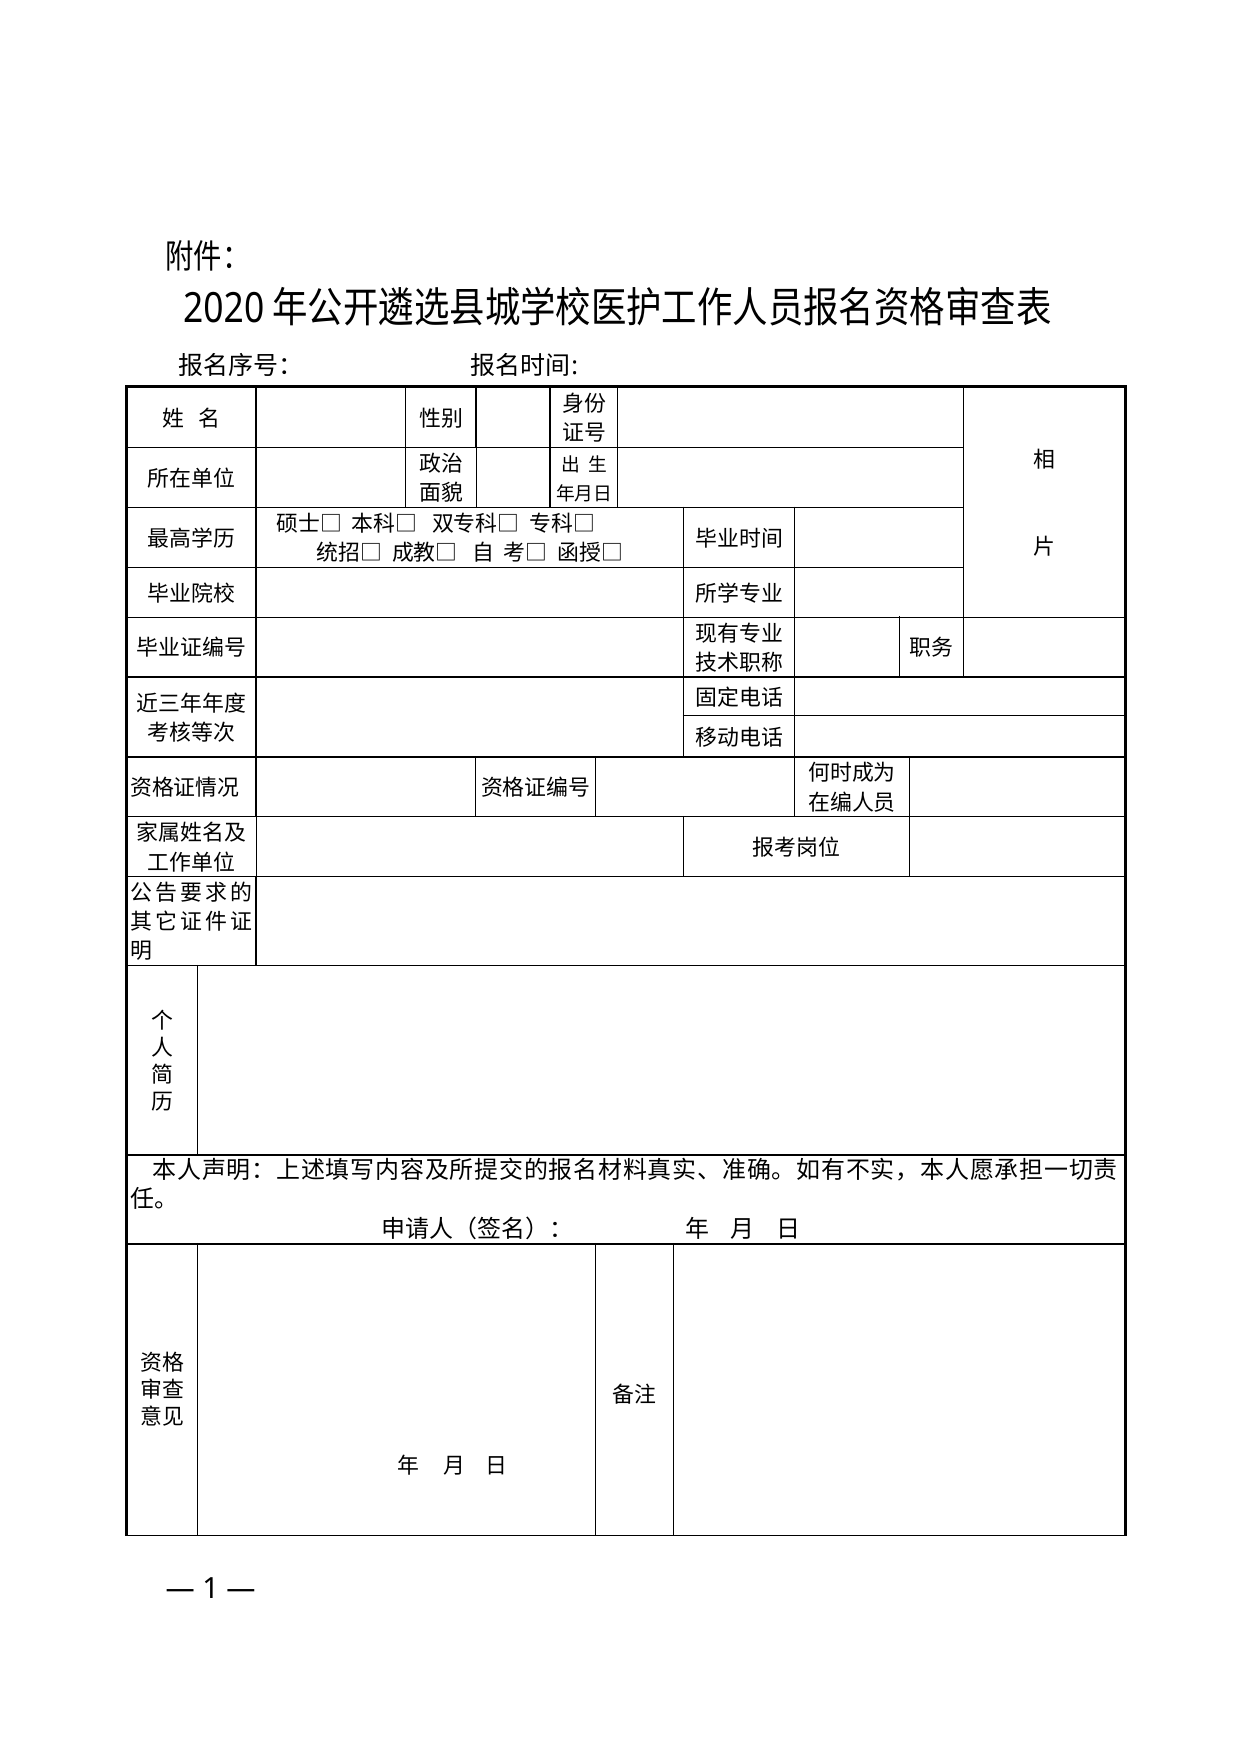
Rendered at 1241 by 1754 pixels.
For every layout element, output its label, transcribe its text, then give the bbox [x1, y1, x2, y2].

table_header 身份证号 [551, 388, 617, 447]
table_cell 现有专业 技术职称 [684, 618, 794, 676]
table_cell 资格证情况 [128, 758, 255, 816]
table_cell [596, 758, 794, 816]
table_cell [257, 678, 683, 756]
text 附件： [165, 218, 1087, 281]
table_cell 资格 审查意见 [128, 1245, 197, 1535]
table_cell [477, 448, 549, 507]
table_header 姓 名 [128, 388, 255, 447]
text 报名序号： 报名时间: [165, 333, 1087, 385]
table_cell 职务 [900, 618, 963, 676]
table_cell [257, 568, 683, 616]
table_header [477, 388, 549, 447]
table_cell [795, 508, 963, 566]
table_cell 近三年年度考核等次 [128, 678, 255, 756]
table_cell [910, 758, 1124, 816]
table_cell 公告要求的其它证件证明 [128, 877, 255, 965]
table_cell [257, 758, 475, 816]
table_cell 毕业院校 [128, 568, 255, 616]
table_cell [257, 817, 683, 876]
table_cell 报考岗位 [684, 817, 909, 876]
table_cell 硕士□ 本科□ 双专科□ 专科□ 统招□ 成教□ 自 考□ 函授□ [257, 508, 683, 566]
table_cell 毕业时间 [684, 508, 794, 566]
table_cell 何时成为 在编人员 [795, 758, 909, 816]
table_cell [257, 448, 405, 507]
table_header [618, 388, 963, 447]
table_cell 政治 面貌 [406, 448, 476, 507]
table_cell [795, 716, 1124, 756]
table_header 相 片 [964, 388, 1124, 616]
table_cell 所在单位 [128, 448, 255, 507]
table_header [257, 388, 405, 447]
table_cell [674, 1245, 1124, 1535]
table_cell [795, 568, 963, 616]
table_cell 本人声明：上述填写内容及所提交的报名材料真实、准确。如有不实，本人愿承担一切责任。 申请人（签名）： 年 月 日 [128, 1156, 1124, 1243]
table_header 性别 [406, 388, 475, 447]
table_cell [257, 877, 1124, 965]
table_cell 最高学历 [128, 508, 255, 566]
table_cell 家属姓名及工作单位 [128, 817, 256, 876]
table_cell 资格证编号 [476, 758, 595, 816]
table_cell [618, 448, 963, 507]
table_cell [964, 618, 1124, 676]
table_cell [198, 966, 1124, 1154]
table_cell [257, 618, 683, 676]
table_cell 年 月 日 [198, 1245, 595, 1535]
table_cell 移动电话 [684, 716, 794, 756]
table_cell [795, 618, 899, 676]
table_cell [910, 817, 1124, 876]
table_cell 出 生 年月日 [551, 448, 617, 507]
table_cell 所学专业 [684, 568, 794, 616]
table_cell 固定电话 [684, 678, 794, 715]
table_cell 毕业证编号 [128, 618, 255, 676]
table_cell 备注 [596, 1245, 673, 1535]
text 2020年公开遴选县城学校医护工作人员报名资格审查表 [165, 281, 1087, 333]
table_cell 个 人 简 历 [128, 966, 197, 1154]
table_cell [795, 678, 1124, 715]
